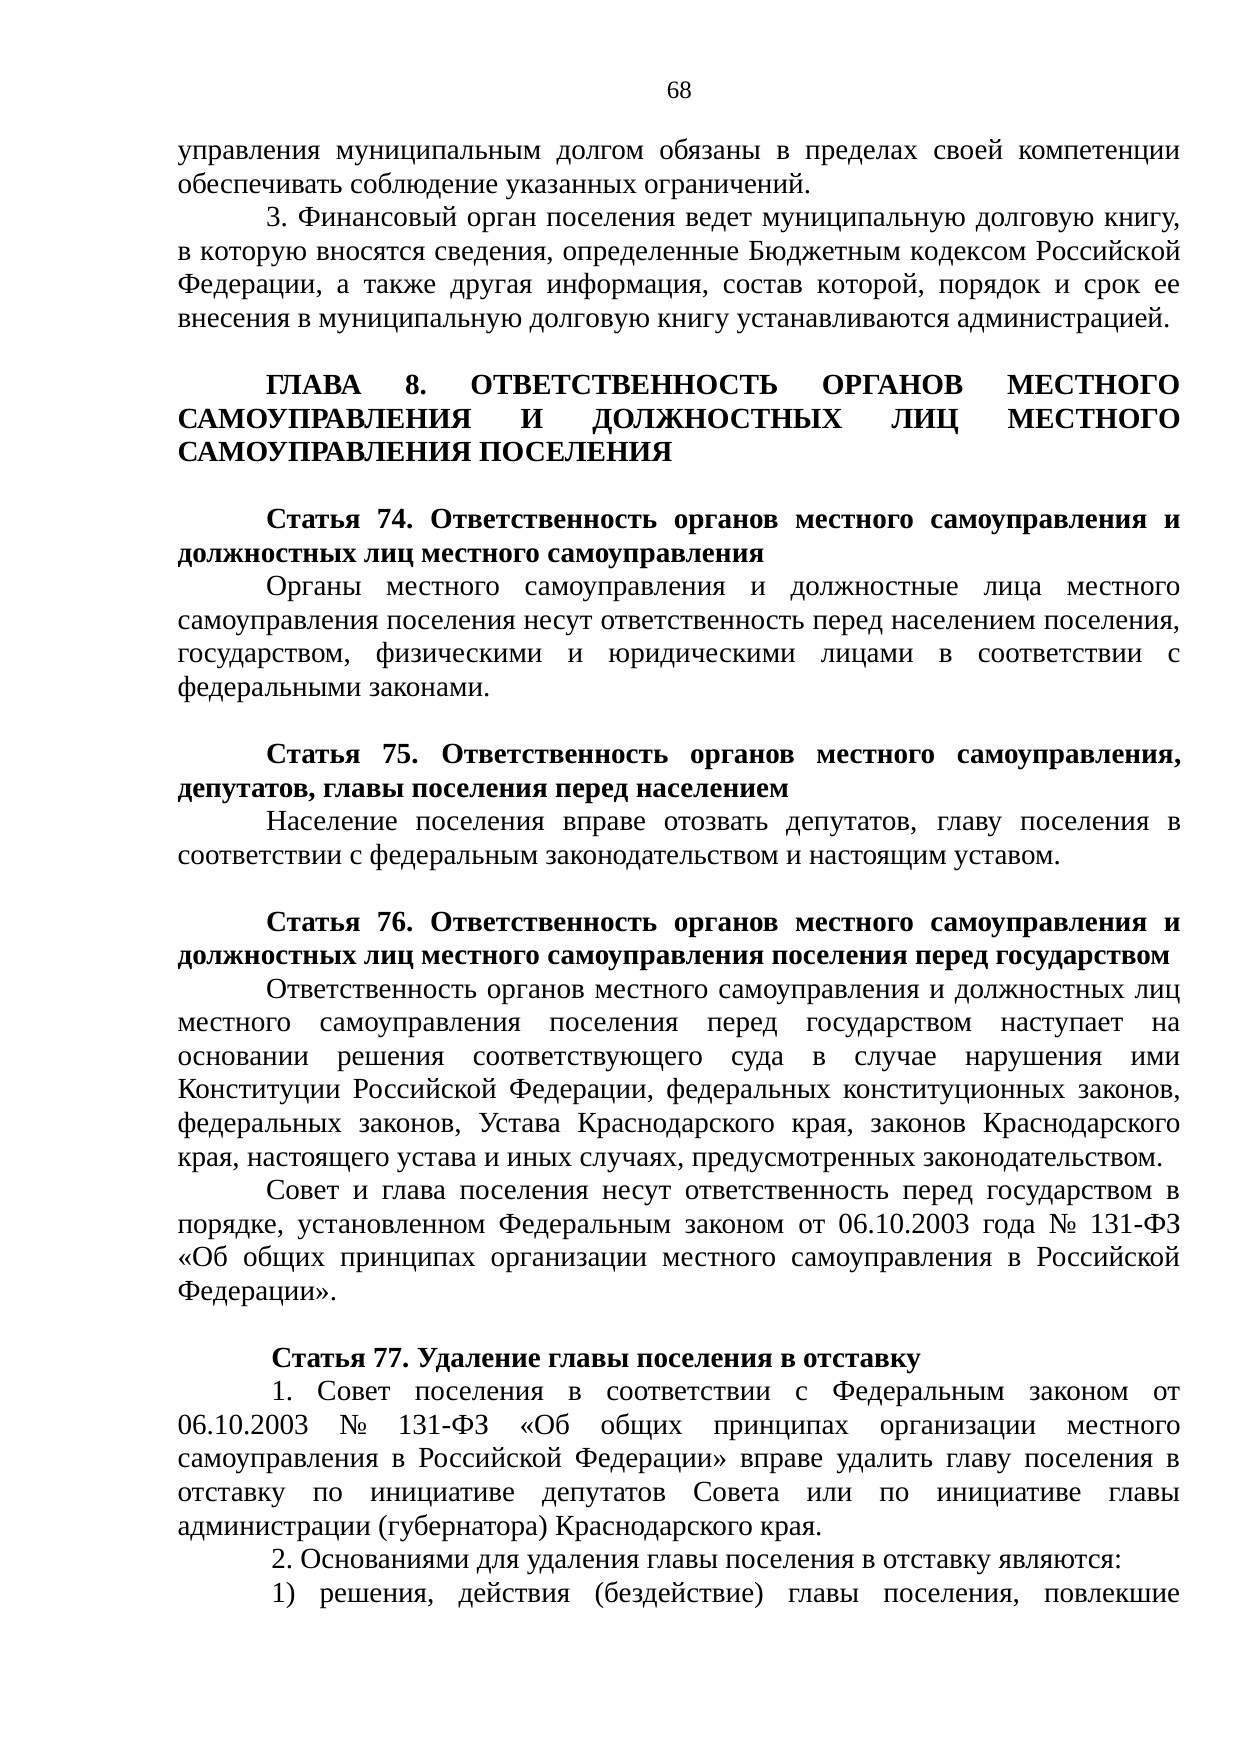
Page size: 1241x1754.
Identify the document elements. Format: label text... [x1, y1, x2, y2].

text 3. Финансовый орган поселения ведет муниципальную долговую книгу, в которую вносятся сведения, определенные Бюджетным кодексом Российской Федерации, а также другая информация, состав которой, порядок и срок ее внесения в муниципальную долговую книгу устанавливаются администрацией. [177, 199, 1181, 334]
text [177, 132, 1181, 199]
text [177, 1575, 1181, 1608]
text Статья 74. Ответственность органов местного самоуправления и должностных лиц местного самоуправления [177, 501, 1181, 568]
text Статья 76. Ответственность органов местного самоуправления и должностных лиц местного самоуправления поселения перед государством [177, 904, 1181, 971]
text ГЛАВА 8. ОТВЕТСТВЕННОСТЬ ОРГАНОВ местного САМОУПРАВЛЕНИЯ И ДОЛЖНОСТНЫХ ЛИЦ местного самоуправления поселеНИЯ [177, 367, 1181, 468]
text Органы местного самоуправления и должностные лица местного самоуправления поселения несут ответственность перед населением поселения, государством, физическими и юридическими лицами в соответствии с федеральными законами. [177, 568, 1181, 703]
text Совет и глава поселения несут ответственность перед государством в порядке, установленном Федеральным законом от 06.10.2003 года № 131-ФЗ «Об общих принципах организации местного самоуправления в Российской Федерации». [177, 1172, 1181, 1306]
text Население поселения вправе отозвать депутатов, главу поселения в соответствии с федеральным законодательством и настоящим уставом. [177, 803, 1181, 870]
text Статья 75. Ответственность органов местного самоуправления, депутатов, главы поселения перед населением [177, 736, 1181, 803]
text Ответственность органов местного самоуправления и должностных лиц местного самоуправления поселения перед государством наступает на основании решения соответствующего суда в случае нарушения ими Конституции Российской Федерации, федеральных конституционных законов, федеральных законов, Устава Краснодарского края, законов Краснодарского края, настоящего устава и иных случаях, предусмотренных законодательством. [177, 971, 1181, 1172]
text 2. Основаниями для удаления главы поселения в отставку являются: [177, 1541, 1181, 1575]
text 1. Совет поселения в соответствии с Федеральным законом от 06.10.2003 № 131-ФЗ «Об общих принципах организации местного самоуправления в Российской Федерации» вправе удалить главу поселения в отставку по инициативе депутатов Совета или по инициативе главы администрации (губернатора) Краснодарского края. [177, 1373, 1181, 1541]
text Статья 77. Удаление главы поселения в отставку [177, 1340, 1181, 1373]
